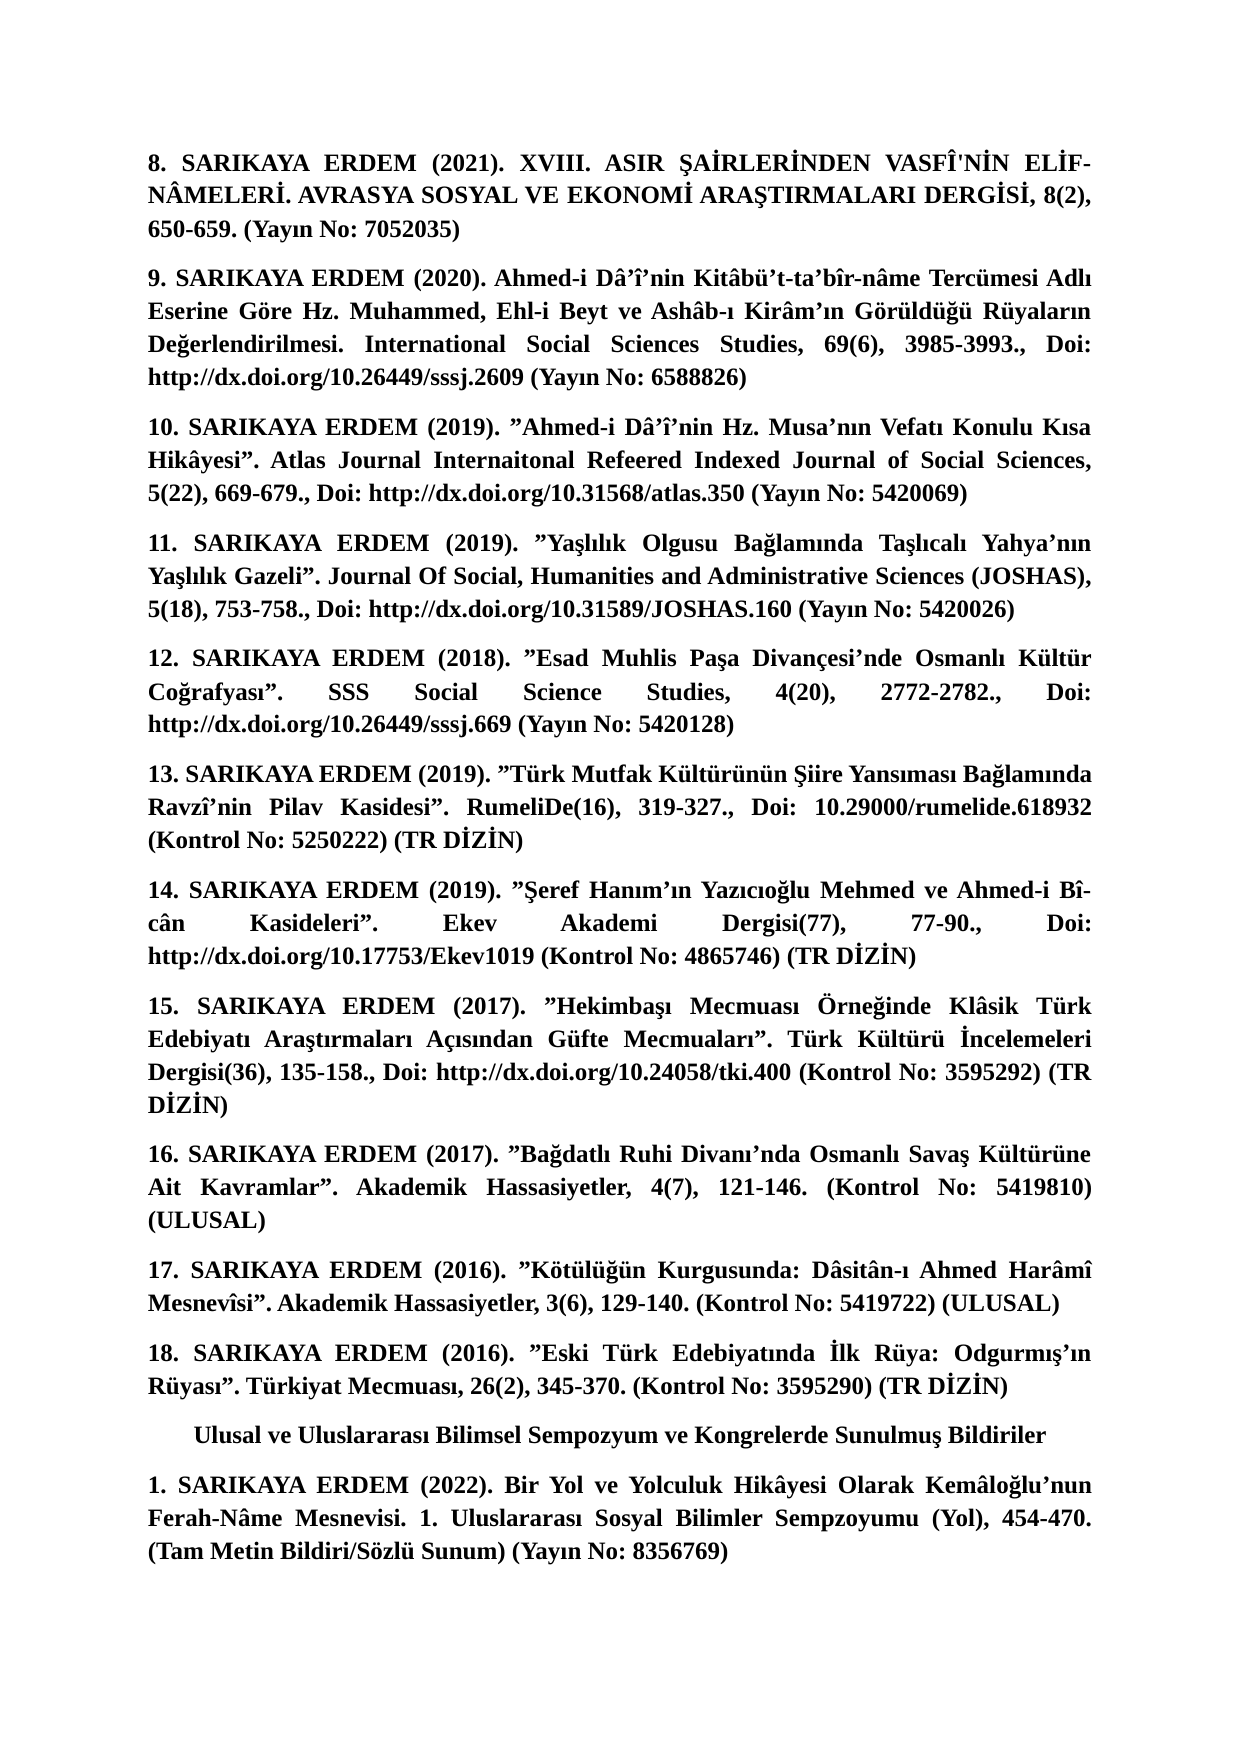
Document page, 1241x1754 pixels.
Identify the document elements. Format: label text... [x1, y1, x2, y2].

text 18. SARIKAYA ERDEM (2016). ”Eski Türk Edebiyatında İlk Rüya: Odgurmış’ın Rüyası”. Türkiyat Mecmuası, 26(2), 345-370. (Kontrol No: 3595290) (TR DİZİN) [148, 1338, 1093, 1400]
text 8. SARIKAYA ERDEM (2021). XVIII. ASIR ŞAİRLERİNDEN VASFÎ'NİN ELİF-NÂMELERİ. AVRASYA SOSYAL VE EKONOMİ ARAŞTIRMALARI DERGİSİ, 8(2), 650-659. (Yayın No: 7052035) [148, 148, 1093, 242]
text Ulusal ve Uluslararası Bilimsel Sempozyum ve Kongrelerde Sunulmuş Bildiriler [148, 1421, 1093, 1449]
text 1. SARIKAYA ERDEM (2022). Bir Yol ve Yolculuk Hikâyesi Olarak Kemâloğlu’nun Ferah-Nâme Mesnevisi. 1. Uluslararası Sosyal Bilimler Sempzoyumu (Yol), 454-470. (Tam Metin Bildiri/Sözlü Sunum) (Yayın No: 8356769) [148, 1470, 1093, 1565]
text 10. SARIKAYA ERDEM (2019). ”Ahmed-i Dâ’î’nin Hz. Musa’nın Vefatı Konulu Kısa Hikâyesi”. Atlas Journal Internaitonal Refeered Indexed Journal of Social Sciences, 5(22), 669-679., Doi: http://dx.doi.org/10.31568/atlas.350 (Yayın No: 5420069) [148, 412, 1093, 507]
text 12. SARIKAYA ERDEM (2018). ”Esad Muhlis Paşa Divançesi’nde Osmanlı Kültür Coğrafyası”. SSS Social Science Studies, 4(20), 2772-2782., Doi: http://dx.doi.org/10.26449/sssj.669 (Yayın No: 5420128) [148, 643, 1093, 738]
text 14. SARIKAYA ERDEM (2019). ”Şeref Hanım’ın Yazıcıoğlu Mehmed ve Ahmed-i Bî-cân Kasideleri”. Ekev Akademi Dergisi(77), 77-90., Doi: http://dx.doi.org/10.17753/Ekev1019 (Kontrol No: 4865746) (TR DİZİN) [148, 875, 1093, 970]
text 15. SARIKAYA ERDEM (2017). ”Hekimbaşı Mecmuası Örneğinde Klâsik Türk Edebiyatı Araştırmaları Açısından Güfte Mecmuaları”. Türk Kültürü İncelemeleri Dergisi(36), 135-158., Doi: http://dx.doi.org/10.24058/tki.400 (Kontrol No: 3595292) (TR DİZİN) [148, 991, 1093, 1118]
text 9. SARIKAYA ERDEM (2020). Ahmed-i Dâ’î’nin Kitâbü’t-ta’bîr-nâme Tercümesi Adlı Eserine Göre Hz. Muhammed, Ehl-i Beyt ve Ashâb-ı Kirâm’ın Görüldüğü Rüyaların Değerlendirilmesi. International Social Sciences Studies, 69(6), 3985-3993., Doi: http://dx.doi.org/10.26449/sssj.2609 (Yayın No: 6588826) [148, 263, 1093, 391]
text 16. SARIKAYA ERDEM (2017). ”Bağdatlı Ruhi Divanı’nda Osmanlı Savaş Kültürüne Ait Kavramlar”. Akademik Hassasiyetler, 4(7), 121-146. (Kontrol No: 5419810) (ULUSAL) [148, 1139, 1093, 1234]
text 11. SARIKAYA ERDEM (2019). ”Yaşlılık Olgusu Bağlamında Taşlıcalı Yahya’nın Yaşlılık Gazeli”. Journal Of Social, Humanities and Administrative Sciences (JOSHAS), 5(18), 753-758., Doi: http://dx.doi.org/10.31589/JOSHAS.160 (Yayın No: 5420026) [148, 528, 1093, 623]
text 17. SARIKAYA ERDEM (2016). ”Kötülüğün Kurgusunda: Dâsitân-ı Ahmed Harâmî Mesnevîsi”. Akademik Hassasiyetler, 3(6), 129-140. (Kontrol No: 5419722) (ULUSAL) [148, 1255, 1093, 1317]
text 13. SARIKAYA ERDEM (2019). ”Türk Mutfak Kültürünün Şiire Yansıması Bağlamında Ravzî’nin Pilav Kasidesi”. RumeliDe(16), 319-327., Doi: 10.29000/rumelide.618932 (Kontrol No: 5250222) (TR DİZİN) [148, 759, 1093, 854]
